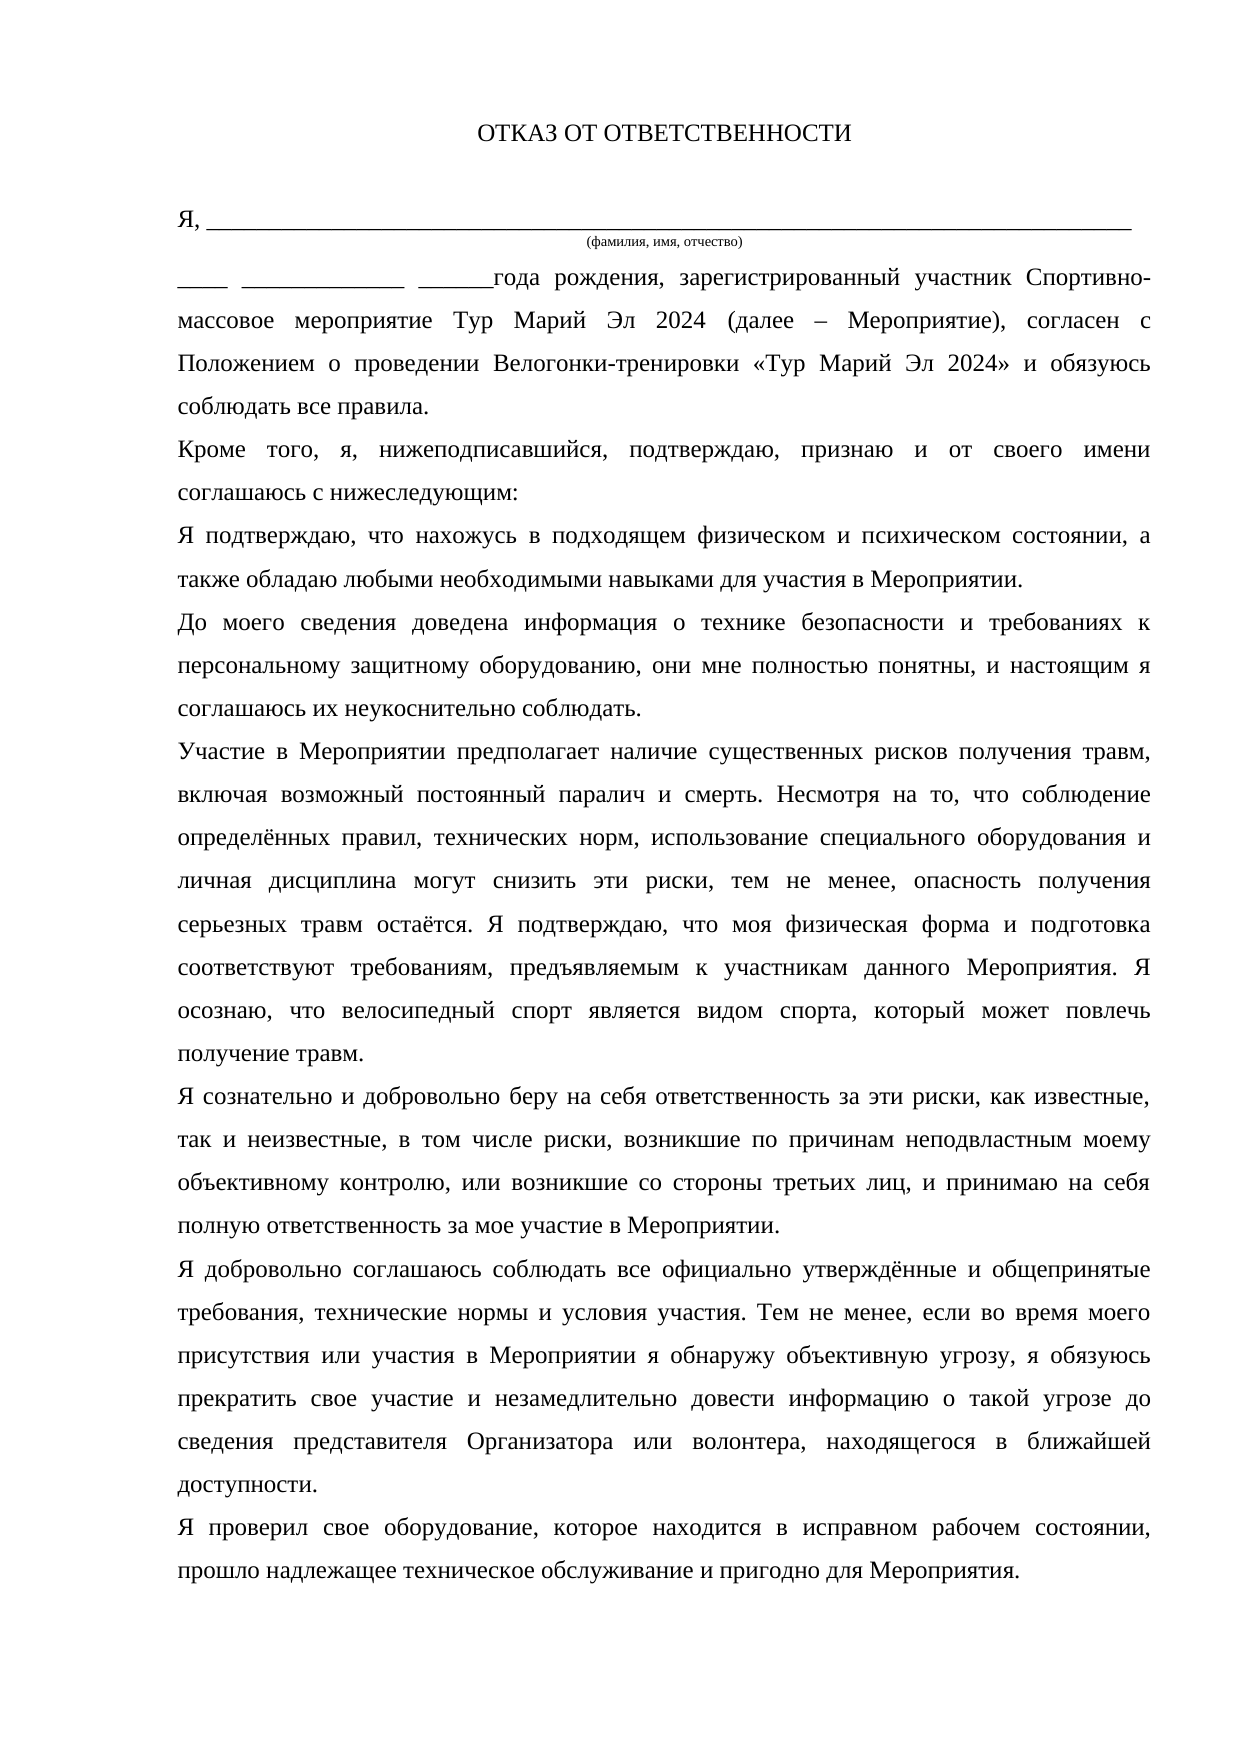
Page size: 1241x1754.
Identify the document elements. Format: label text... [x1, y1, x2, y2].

text Кроме того, я, нижеподписавшийся, подтверждаю, признаю и от своего имени соглашаюсь с нижеследующим: [177, 434, 1152, 506]
text Я добровольно соглашаюсь соблюдать все официально утверждённые и общепринятые требования, технические нормы и условия участия. Тем не менее, если во время моего присутствия или участия в Мероприятии я обнаружу объективную угрозу, я обязуюсь прекратить свое участие и незамедлительно довести информацию о такой угрозе до сведения представителя Организатора или волонтера, находящегося в ближайшей доступности. [177, 1254, 1152, 1498]
text Я проверил свое оборудование, которое находится в исправном рабочем состоянии, прошло надлежащее техническое обслуживание и пригодно для Мероприятия. [177, 1512, 1152, 1584]
text (фамилия, имя, отчество) [177, 233, 1152, 262]
text Я, __________________________________________________________________________ [177, 204, 1152, 233]
text Я подтверждаю, что нахожусь в подходящем физическом и психическом состоянии, а также обладаю любыми необходимыми навыками для участия в Мероприятии. [177, 521, 1152, 592]
text До моего сведения доведена информация о технике безопасности и требованиях к персональному защитному оборудованию, они мне полностью понятны, и настоящим я соглашаюсь их неукоснительно соблюдать. [177, 607, 1152, 722]
text ОТКАЗ ОТ ОТВЕТСТВЕННОСТИ [177, 118, 1152, 147]
text Участие в Мероприятии предполагает наличие существенных рисков получения травм, включая возможный постоянный паралич и смерть. Несмотря на то, что соблюдение определённых правил, технических норм, использование специального оборудования и личная дисциплина могут снизить эти риски, тем не менее, опасность получения серьезных травм остаётся. Я подтверждаю, что моя физическая форма и подготовка соответствуют требованиям, предъявляемым к участникам данного Мероприятия. Я осознаю, что велосипедный спорт является видом спорта, который может повлечь получение травм. [177, 736, 1152, 1067]
text ____ _____________ ______года рождения, зарегистрированный участник Спортивно-массовое мероприятие Тур Марий Эл 2024 (далее – Мероприятие), согласен с Положением о проведении Велогонки-тренировки «Тур Марий Эл 2024» и обязуюсь соблюдать все правила. [177, 262, 1152, 420]
text Я сознательно и добровольно беру на себя ответственность за эти риски, как известные, так и неизвестные, в том числе риски, возникшие по причинам неподвластным моему объективному контролю, или возникшие со стороны третьих лиц, и принимаю на себя полную ответственность за мое участие в Мероприятии. [177, 1081, 1152, 1239]
